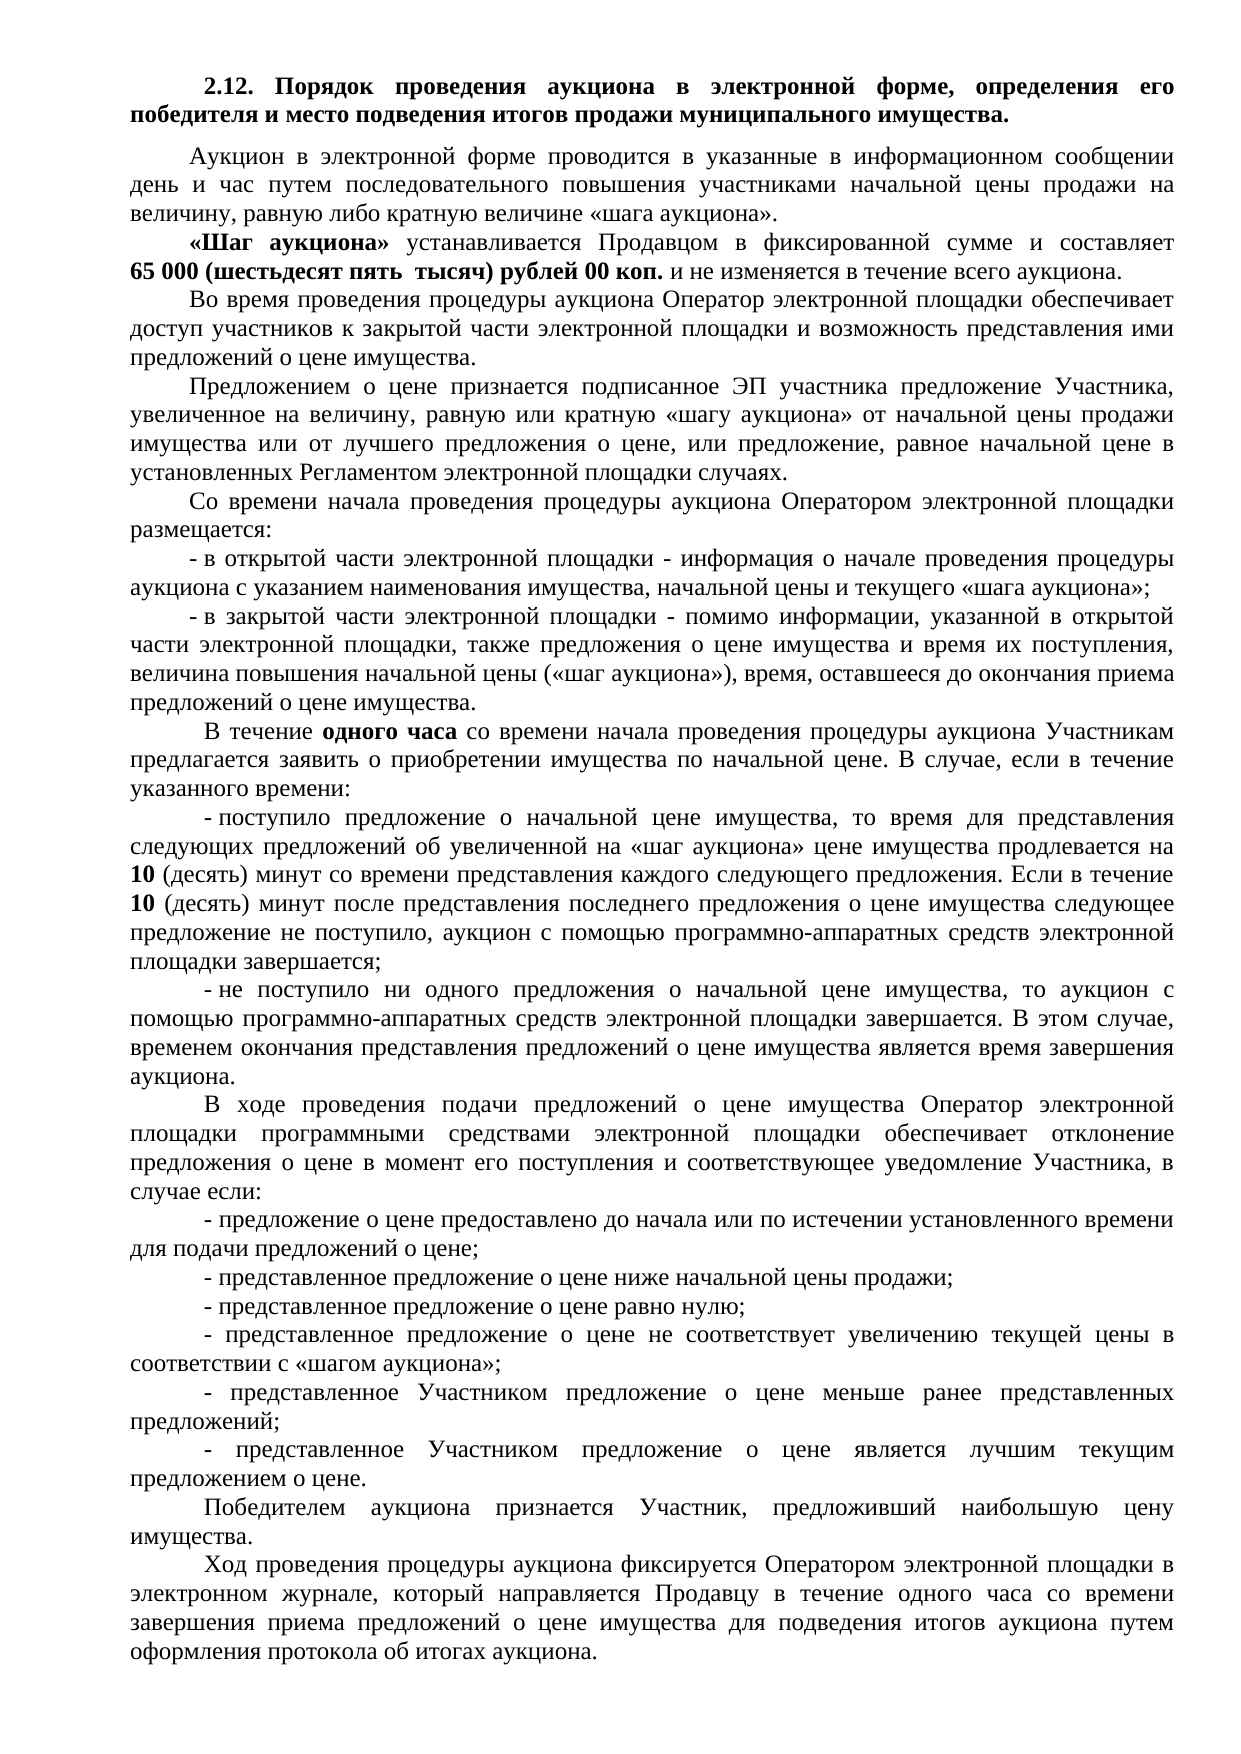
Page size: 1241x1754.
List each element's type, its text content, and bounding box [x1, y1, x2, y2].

text Во время проведения процедуры аукциона Оператор электронной площадки обеспечивает доступ участников к закрытой части электронной площадки и возможность представления ими предложений о цене имущества. [130, 284, 1175, 371]
text - представленное предложение о цене ниже начальной цены продажи; [130, 1262, 1175, 1291]
text 2.12. Порядок проведения аукциона в электронной форме, определения его победителя и место подведения итогов продажи муниципального имущества. [130, 71, 1175, 128]
text - представленное Участником предложение о цене является лучшим текущим предложением о цене. [130, 1434, 1175, 1492]
text Ход проведения процедуры аукциона фиксируется Оператором электронной площадки в электронном журнале, который направляется Продавцу в течение одного часа со времени завершения приема предложений о цене имущества для подведения итогов аукциона путем оформления протокола об итогах аукциона. [130, 1549, 1175, 1664]
text - в открытой части электронной площадки - информация о начале проведения процедуры аукциона с указанием наименования имущества, начальной цены и текущего «шага аукциона»; [130, 543, 1175, 601]
text В ходе проведения подачи предложений о цене имущества Оператор электронной площадки программными средствами электронной площадки обеспечивает отклонение предложения о цене в момент его поступления и соответствующее уведомление Участника, в случае если: [130, 1089, 1175, 1204]
text - не поступило ни одного предложения о начальной цене имущества, то аукцион с помощью программно-аппаратных средств электронной площадки завершается. В этом случае, временем окончания представления предложений о цене имущества является время завершения аукциона. [130, 974, 1175, 1089]
text Со времени начала проведения процедуры аукциона Оператором электронной площадки размещается: [130, 486, 1175, 543]
text «Шаг аукциона» устанавливается Продавцом в фиксированной сумме и составляет 65 000 (шестьдесят пять тысяч) рублей 00 коп. и не изменяется в течение всего аукциона. [130, 227, 1175, 284]
text - в закрытой части электронной площадки - помимо информации, указанной в открытой части электронной площадки, также предложения о цене имущества и время их поступления, величина повышения начальной цены («шаг аукциона»), время, оставшееся до окончания приема предложений о цене имущества. [130, 601, 1175, 716]
text Предложением о цене признается подписанное ЭП участника предложение Участника, увеличенное на величину, равную или кратную «шагу аукциона» от начальной цены продажи имущества или от лучшего предложения о цене, или предложение, равное начальной цене в установленных Регламентом электронной площадки случаях. [130, 371, 1175, 486]
text - представленное предложение о цене не соответствует увеличению текущей цены в соответствии с «шагом аукциона»; [130, 1319, 1175, 1377]
text - предложение о цене предоставлено до начала или по истечении установленного времени для подачи предложений о цене; [130, 1204, 1175, 1262]
text - поступило предложение о начальной цене имущества, то время для представления следующих предложений об увеличенной на «шаг аукциона» цене имущества продлевается на 10 (десять) минут со времени представления каждого следующего предложения. Если в течение 10 (десять) минут после представления последнего предложения о цене имущества следующее предложение не поступило, аукцион с помощью программно-аппаратных средств электронной площадки завершается; [130, 802, 1175, 974]
text - представленное предложение о цене равно нулю; [130, 1291, 1175, 1319]
text - представленное Участником предложение о цене меньше ранее представленных предложений; [130, 1377, 1175, 1434]
text В течение одного часа со времени начала проведения процедуры аукциона Участникам предлагается заявить о приобретении имущества по начальной цене. В случае, если в течение указанного времени: [130, 716, 1175, 802]
text Победителем аукциона признается Участник, предложивший наибольшую цену имущества. [130, 1492, 1175, 1549]
text Аукцион в электронной форме проводится в указанные в информационном сообщении день и час путем последовательного повышения участниками начальной цены продажи на величину, равную либо кратную величине «шага аукциона». [130, 141, 1175, 227]
